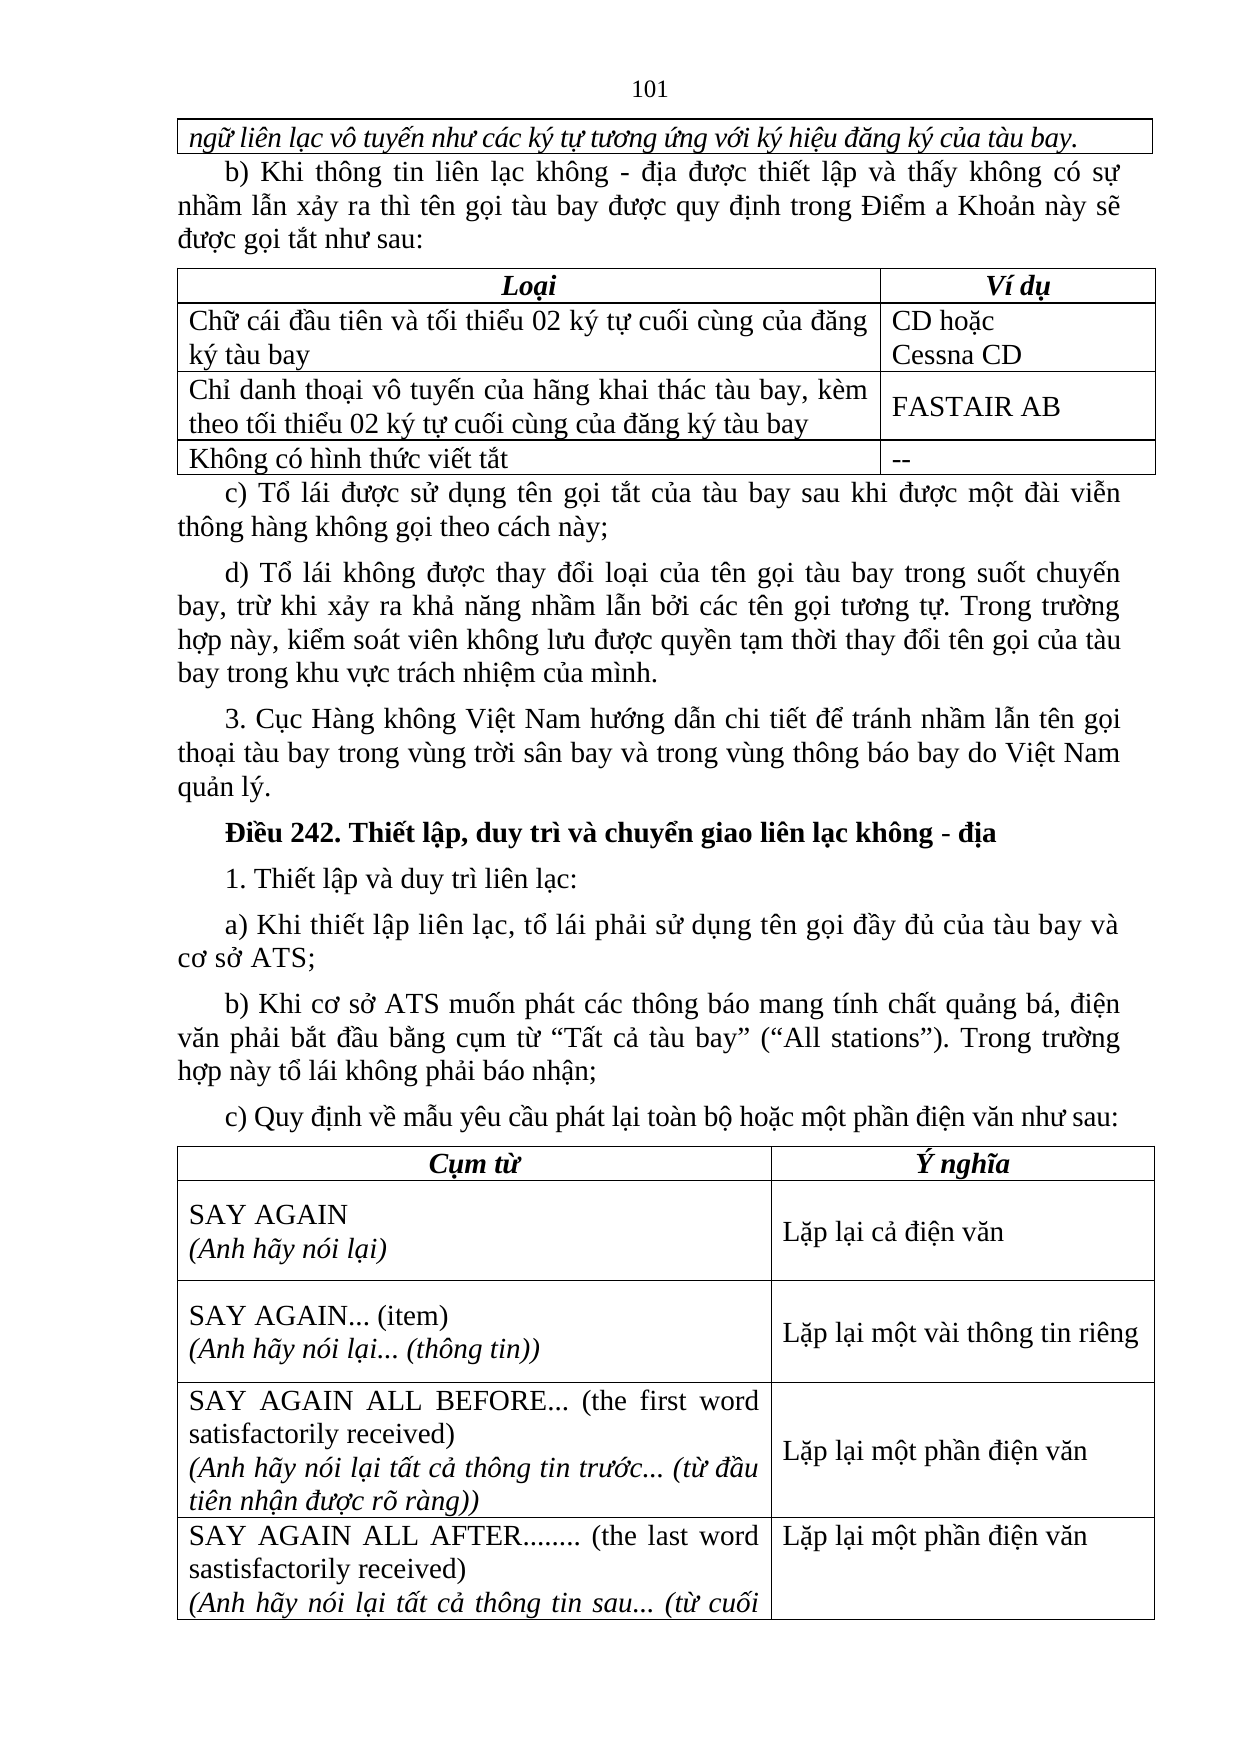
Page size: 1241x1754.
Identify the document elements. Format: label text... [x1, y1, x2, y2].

text c) Quy định về mẫu yêu cầu phát lại toàn bộ hoặc một phần điện văn như sau: [177, 1099, 1122, 1133]
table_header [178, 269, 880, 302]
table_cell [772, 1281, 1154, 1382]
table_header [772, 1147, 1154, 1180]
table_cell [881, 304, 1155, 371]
subtitle d) Tổ lái không được thay đổi loại của tên gọi tàu bay trong suốt chuyến bay, trừ khi xảy ra khả năng nhầm lẫn bởi các tên gọi tương tự. Trong trường hợp này, kiểm soát viên không lưu được quyền tạm thời thay đổi tên gọi của tàu bay trong khu vực trách nhiệm của mình. [177, 555, 1122, 689]
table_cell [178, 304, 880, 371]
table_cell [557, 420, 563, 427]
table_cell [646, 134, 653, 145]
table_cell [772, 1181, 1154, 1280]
text 1. Thiết lập và duy trì liên lạc: [177, 861, 1122, 894]
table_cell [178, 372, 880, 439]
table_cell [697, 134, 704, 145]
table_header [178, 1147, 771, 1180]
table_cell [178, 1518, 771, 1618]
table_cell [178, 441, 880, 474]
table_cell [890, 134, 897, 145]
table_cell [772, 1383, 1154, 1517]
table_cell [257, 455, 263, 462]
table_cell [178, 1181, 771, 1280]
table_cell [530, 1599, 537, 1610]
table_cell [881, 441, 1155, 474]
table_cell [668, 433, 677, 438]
text a) Khi thiết lập liên lạc, tổ lái phải sử dụng tên gọi đầy đủ của tàu bay và cơ sở ATS; [177, 907, 1122, 974]
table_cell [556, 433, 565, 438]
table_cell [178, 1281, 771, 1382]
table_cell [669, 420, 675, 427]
subtitle Điều 242. Thiết lập, duy trì và chuyển giao liên lạc không - địa [177, 815, 1122, 848]
text b) Khi cơ sở ATS muốn phát các thông báo mang tính chất quảng bá, điện văn phải bắt đầu bằng cụm từ “Tất cả tàu bay” (“All stations”). Trong trường hợp này tổ lái không phải báo nhận; [177, 986, 1122, 1087]
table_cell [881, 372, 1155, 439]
text 3. Cục Hàng không Việt Nam hướng dẫn chi tiết để tránh nhầm lẫn tên gọi thoại tàu bay trong vùng trời sân bay và trong vùng thông báo bay do Việt Nam quản lý. [177, 702, 1122, 802]
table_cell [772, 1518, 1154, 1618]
subtitle c) Tổ lái được sử dụng tên gọi tắt của tàu bay sau khi được một đài viễn thông hàng không gọi theo cách này; [177, 475, 1122, 542]
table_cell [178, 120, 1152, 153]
text b) Khi thông tin liên lạc không - địa được thiết lập và thấy không có sự nhầm lẫn xảy ra thì tên gọi tàu bay được quy định trong Điểm a Khoản này sẽ được gọi tắt như sau: [177, 154, 1122, 255]
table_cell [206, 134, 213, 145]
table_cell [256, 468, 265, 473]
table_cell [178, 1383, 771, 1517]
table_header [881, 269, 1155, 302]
